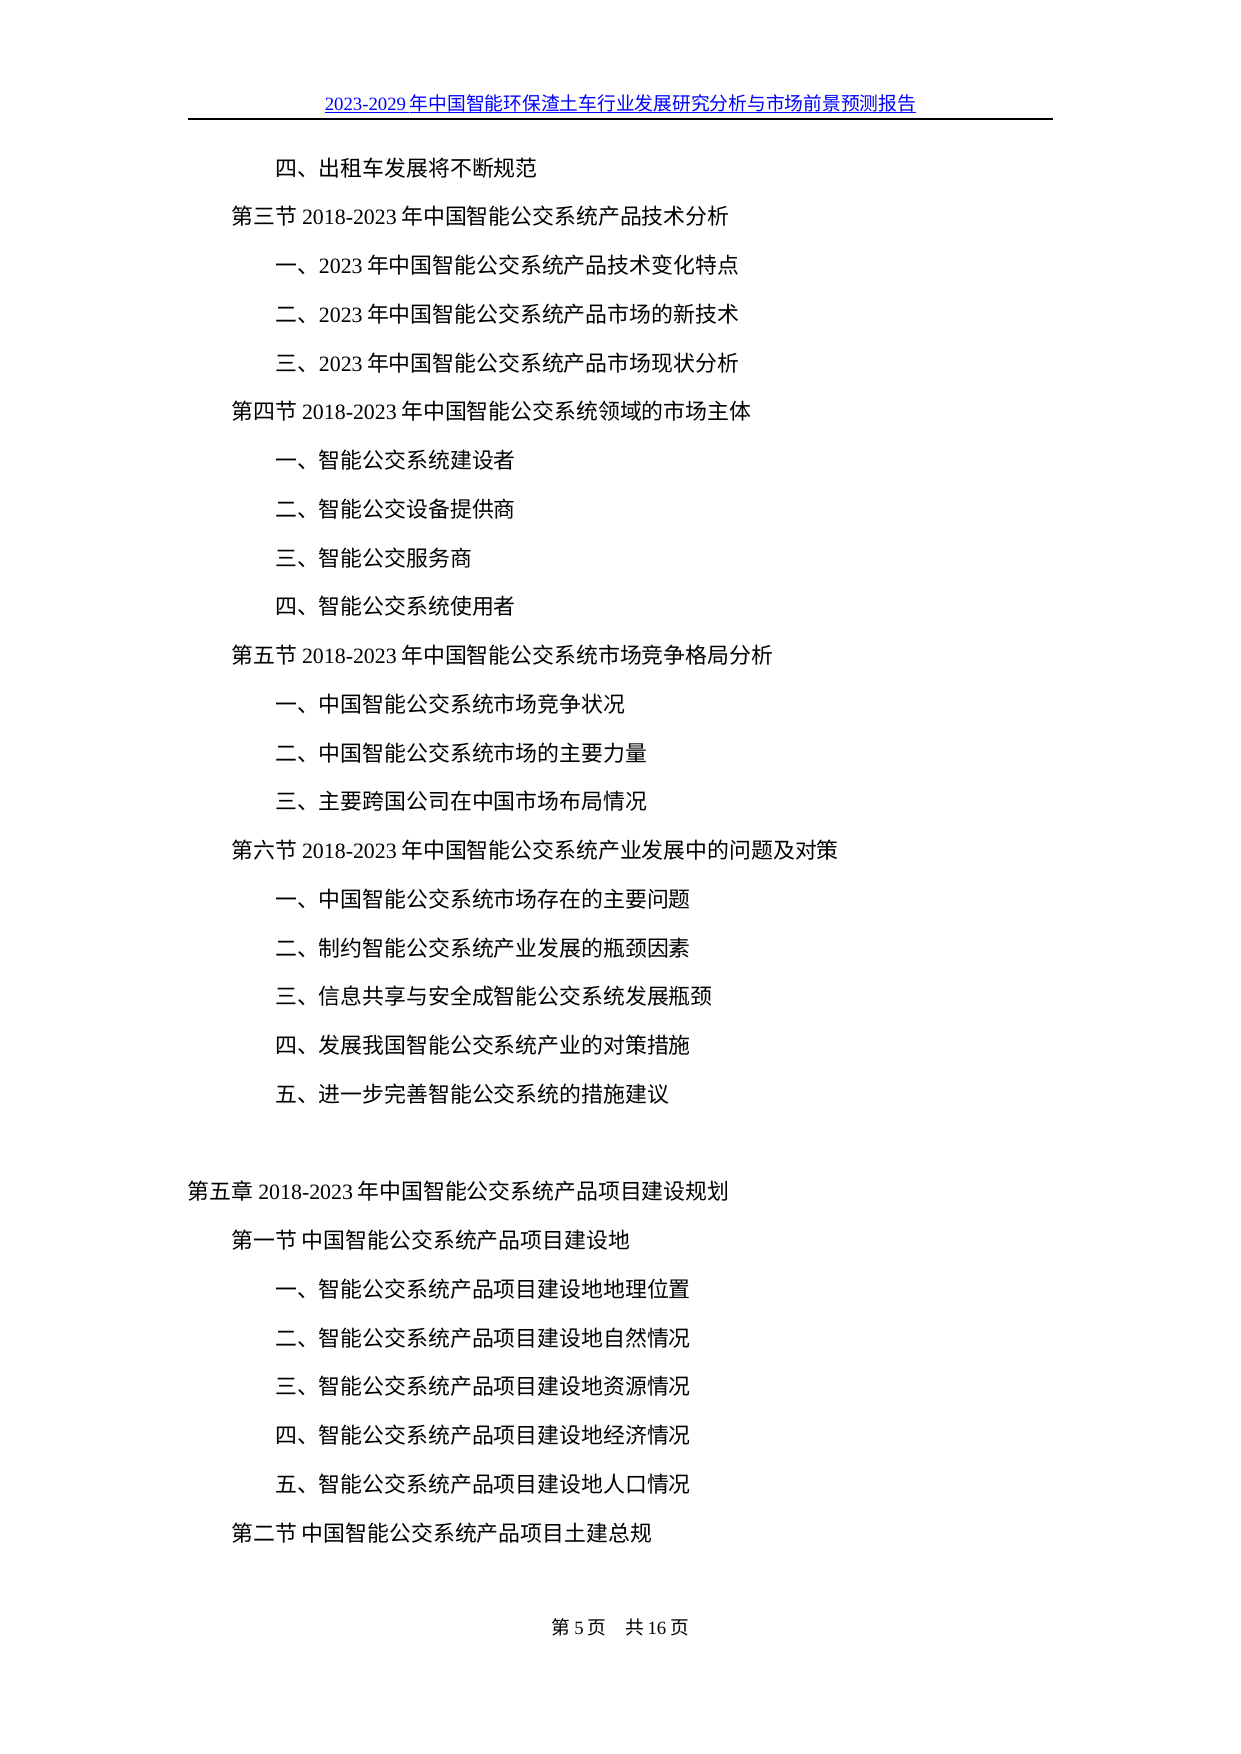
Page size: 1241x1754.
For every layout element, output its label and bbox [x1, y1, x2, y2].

text [187, 150, 1053, 1548]
